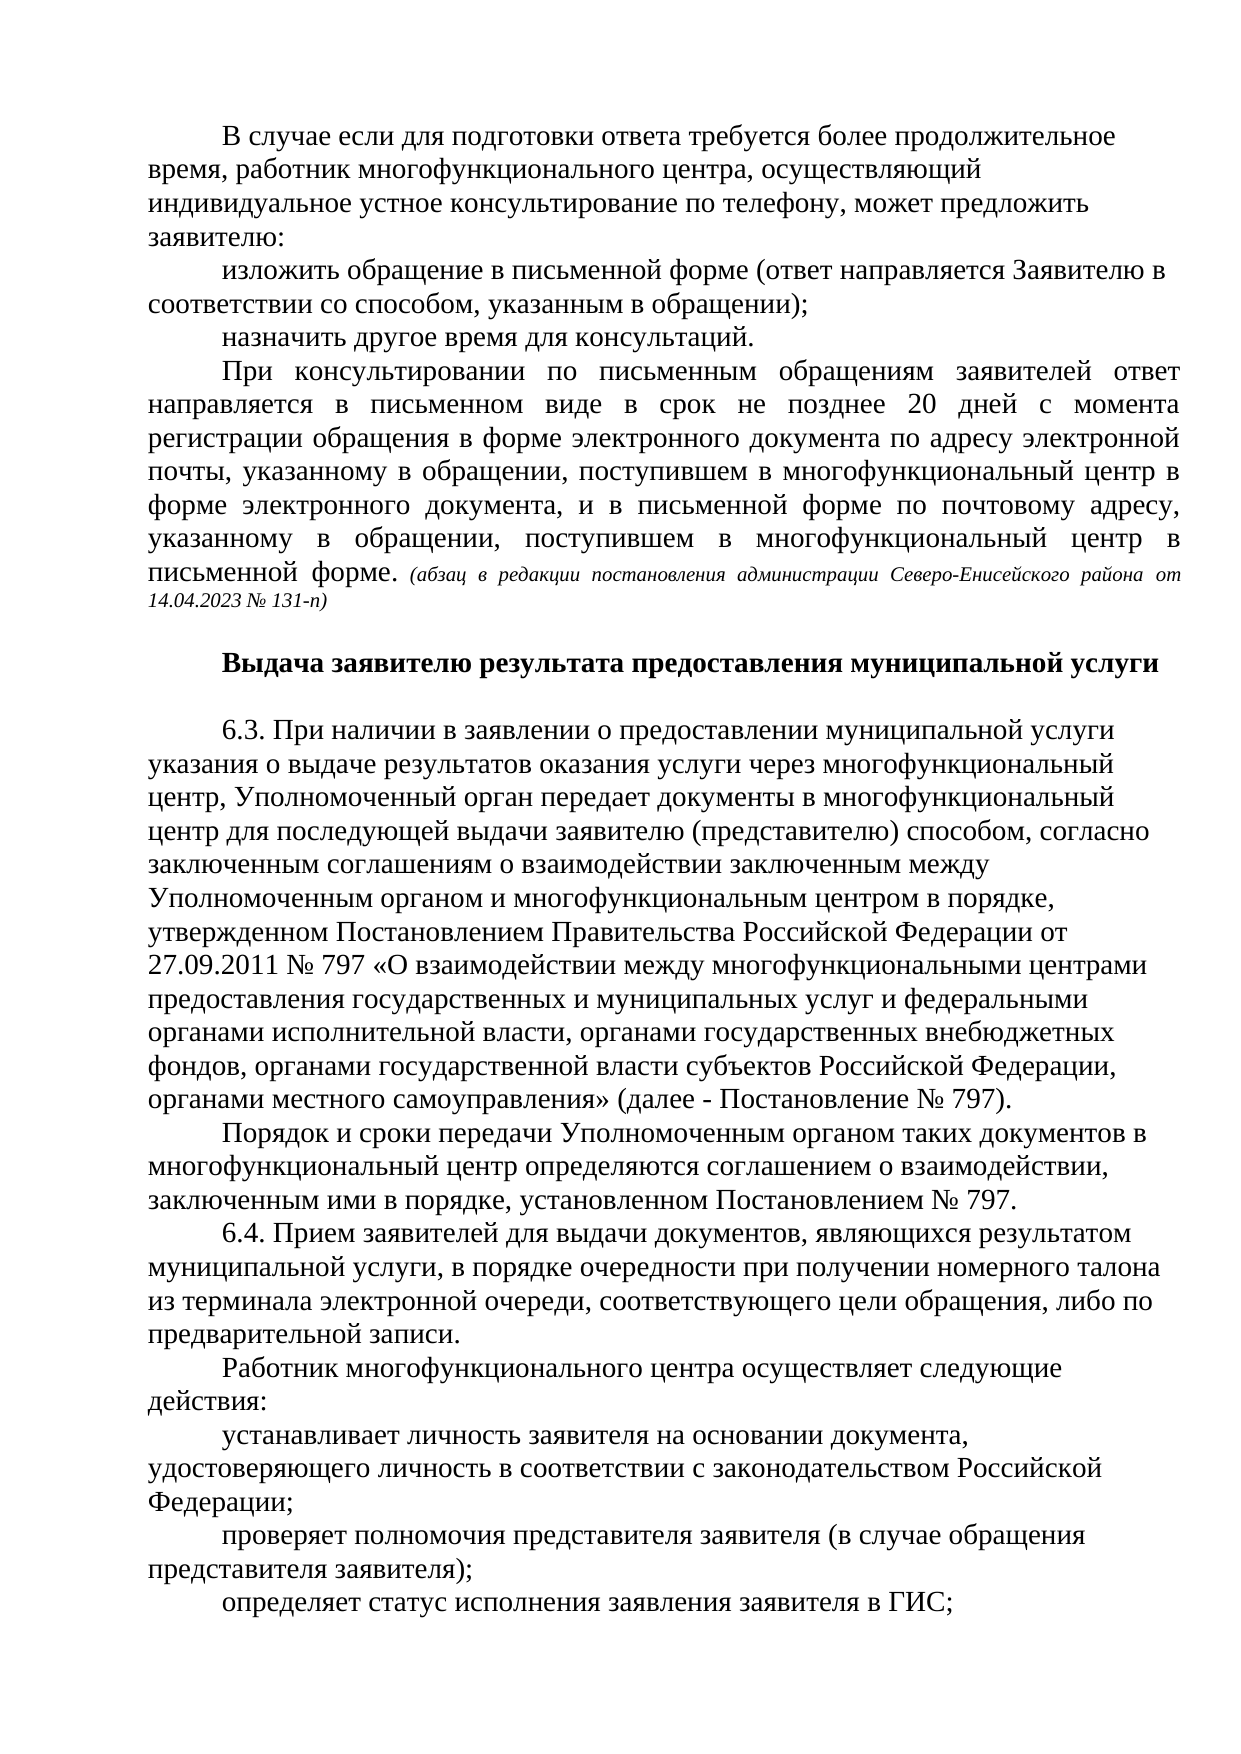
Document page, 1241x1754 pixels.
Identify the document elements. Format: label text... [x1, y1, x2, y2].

text Порядок и сроки передачи Уполномоченным органом таких документов в многофункциональный центр определяются соглашением о взаимодействии, заключенным ими в порядке, установленном Постановлением № 797. [148, 1115, 1181, 1216]
text определяет статус исполнения заявления заявителя в ГИС; [148, 1584, 1181, 1618]
text проверяет полномочия представителя заявителя (в случае обращения представителя заявителя); [148, 1517, 1181, 1584]
text 6.4. Прием заявителей для выдачи документов, являющихся результатом муниципальной услуги, в порядке очередности при получении номерного талона из терминала электронной очереди, соответствующего цели обращения, либо по предварительной записи. [148, 1216, 1181, 1350]
text При консультировании по письменным обращениям заявителей ответ направляется в письменном виде в срок не позднее 20 дней с момента регистрации обращения в форме электронного документа по адресу электронной почты, указанному в обращении, поступившем в многофункциональный центр в форме электронного документа, и в письменной форме по почтовому адресу, указанному в обращении, поступившем в многофункциональный центр в письменной форме. (абзац в редакции постановления администрации Северо-Енисейского района от 14.04.2023 № 131-п) [148, 353, 1181, 612]
text Выдача заявителю результата предоставления муниципальной услуги [148, 645, 1181, 679]
text 6.3. При наличии в заявлении о предоставлении муниципальной услуги указания о выдаче результатов оказания услуги через многофункциональный центр, Уполномоченный орган передает документы в многофункциональный центр для последующей выдачи заявителю (представителю) способом, согласно заключенным соглашениям о взаимодействии заключенным между Уполномоченным органом и многофункциональным центром в порядке, утвержденном Постановлением Правительства Российской Федерации от 27.09.2011 № 797 «О взаимодействии между многофункциональными центрами предоставления государственных и муниципальных услуг и федеральными органами исполнительной власти, органами государственных внебюджетных фондов, органами государственной власти субъектов Российской Федерации, органами местного самоуправления» (далее - Постановление № 797). [148, 712, 1181, 1115]
text изложить обращение в письменной форме (ответ направляется Заявителю в соответствии со способом, указанным в обращении); [148, 252, 1181, 319]
text Работник многофункционального центра осуществляет следующие действия: [148, 1350, 1181, 1417]
text назначить другое время для консультаций. [148, 319, 1181, 353]
text устанавливает личность заявителя на основании документа, удостоверяющего личность в соответствии с законодательством Российской Федерации; [148, 1417, 1181, 1517]
text В случае если для подготовки ответа требуется более продолжительное время, работник многофункционального центра, осуществляющий индивидуальное устное консультирование по телефону, может предложить заявителю: [148, 118, 1181, 252]
